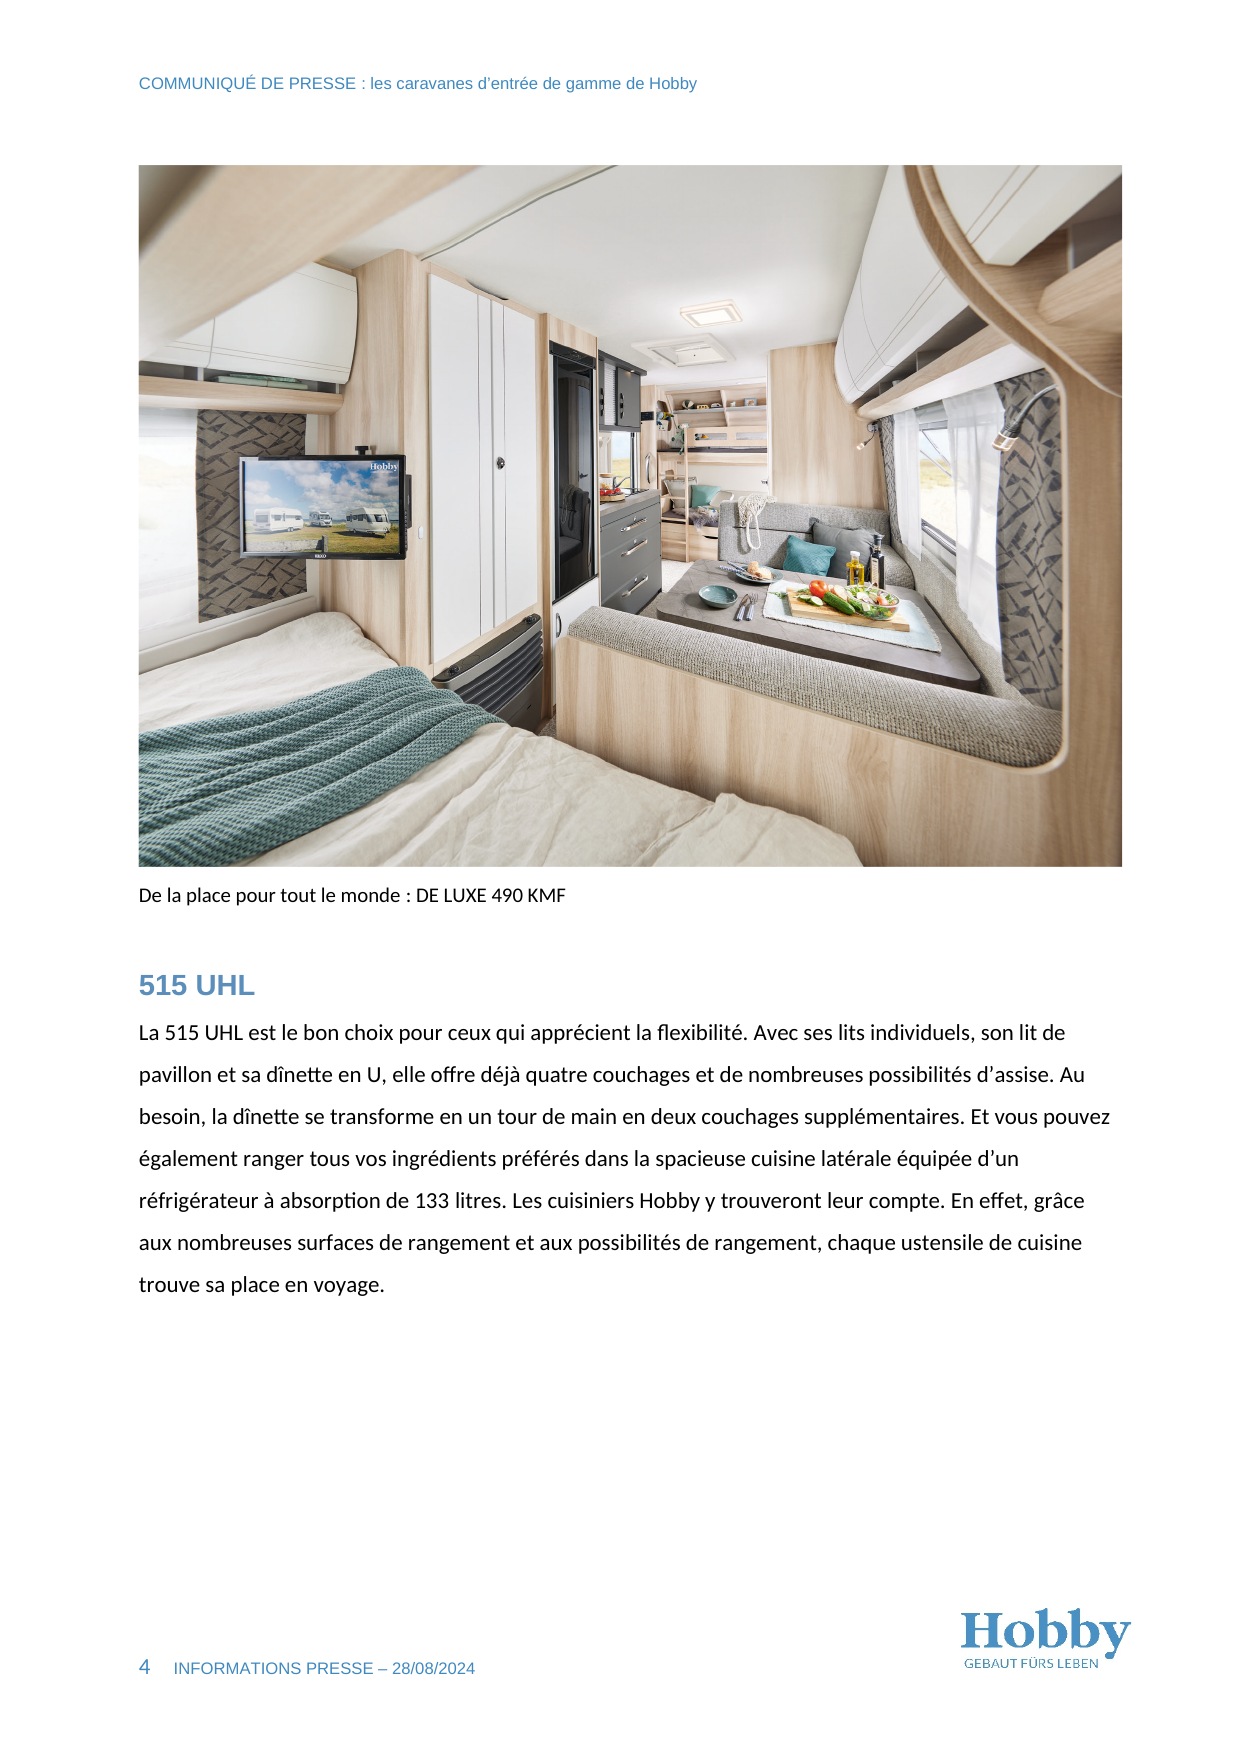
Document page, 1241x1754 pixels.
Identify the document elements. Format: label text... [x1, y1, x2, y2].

picture [138, 165, 1123, 867]
text 515 UHL [139, 968, 1122, 1002]
text De la place pour tout le monde : DE LUXE 490 KMF [139, 882, 1122, 953]
text La 515 UHL est le bon choix pour ceux qui apprécient la flexibilité. Avec ses lits individuels, son lit de pavillon et sa dînette en U, elle offre déjà quatre couchages et de nombreuses possibilités d’assise. Au besoin, la dînette se transforme en un tour de main en deux couchages supplémentaires. Et vous pouvez également ranger tous vos ingrédients préférés dans la spacieuse cuisine latérale équipée d’un réfrigérateur à absorption de 133 litres. Les cuisiniers Hobby y trouveront leur compte. En effet, grâce aux nombreuses surfaces de rangement et aux possibilités de rangement, chaque ustensile de cuisine trouve sa place en voyage. [139, 1018, 1122, 1298]
picture [961, 1608, 1132, 1668]
